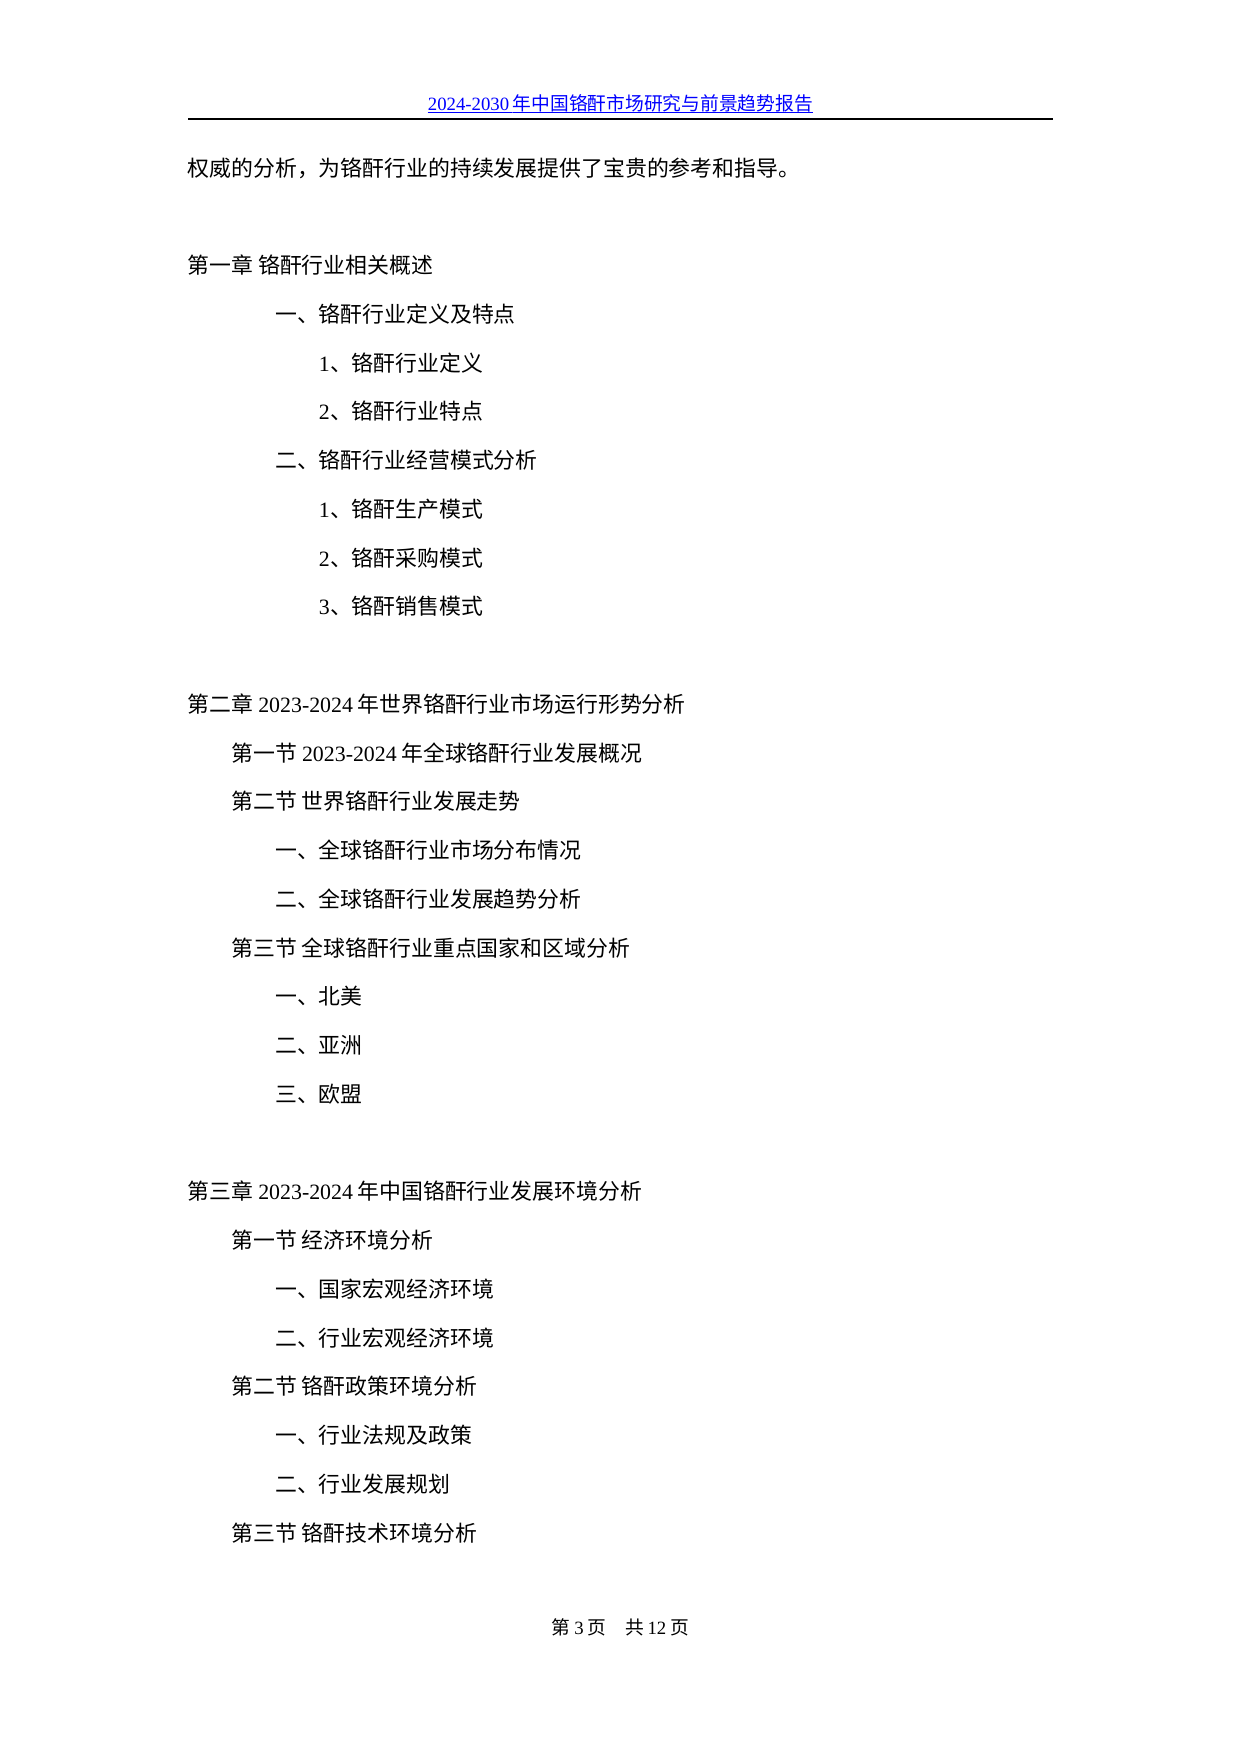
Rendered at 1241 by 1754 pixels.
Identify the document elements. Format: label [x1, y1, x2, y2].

text [187, 150, 1053, 1548]
